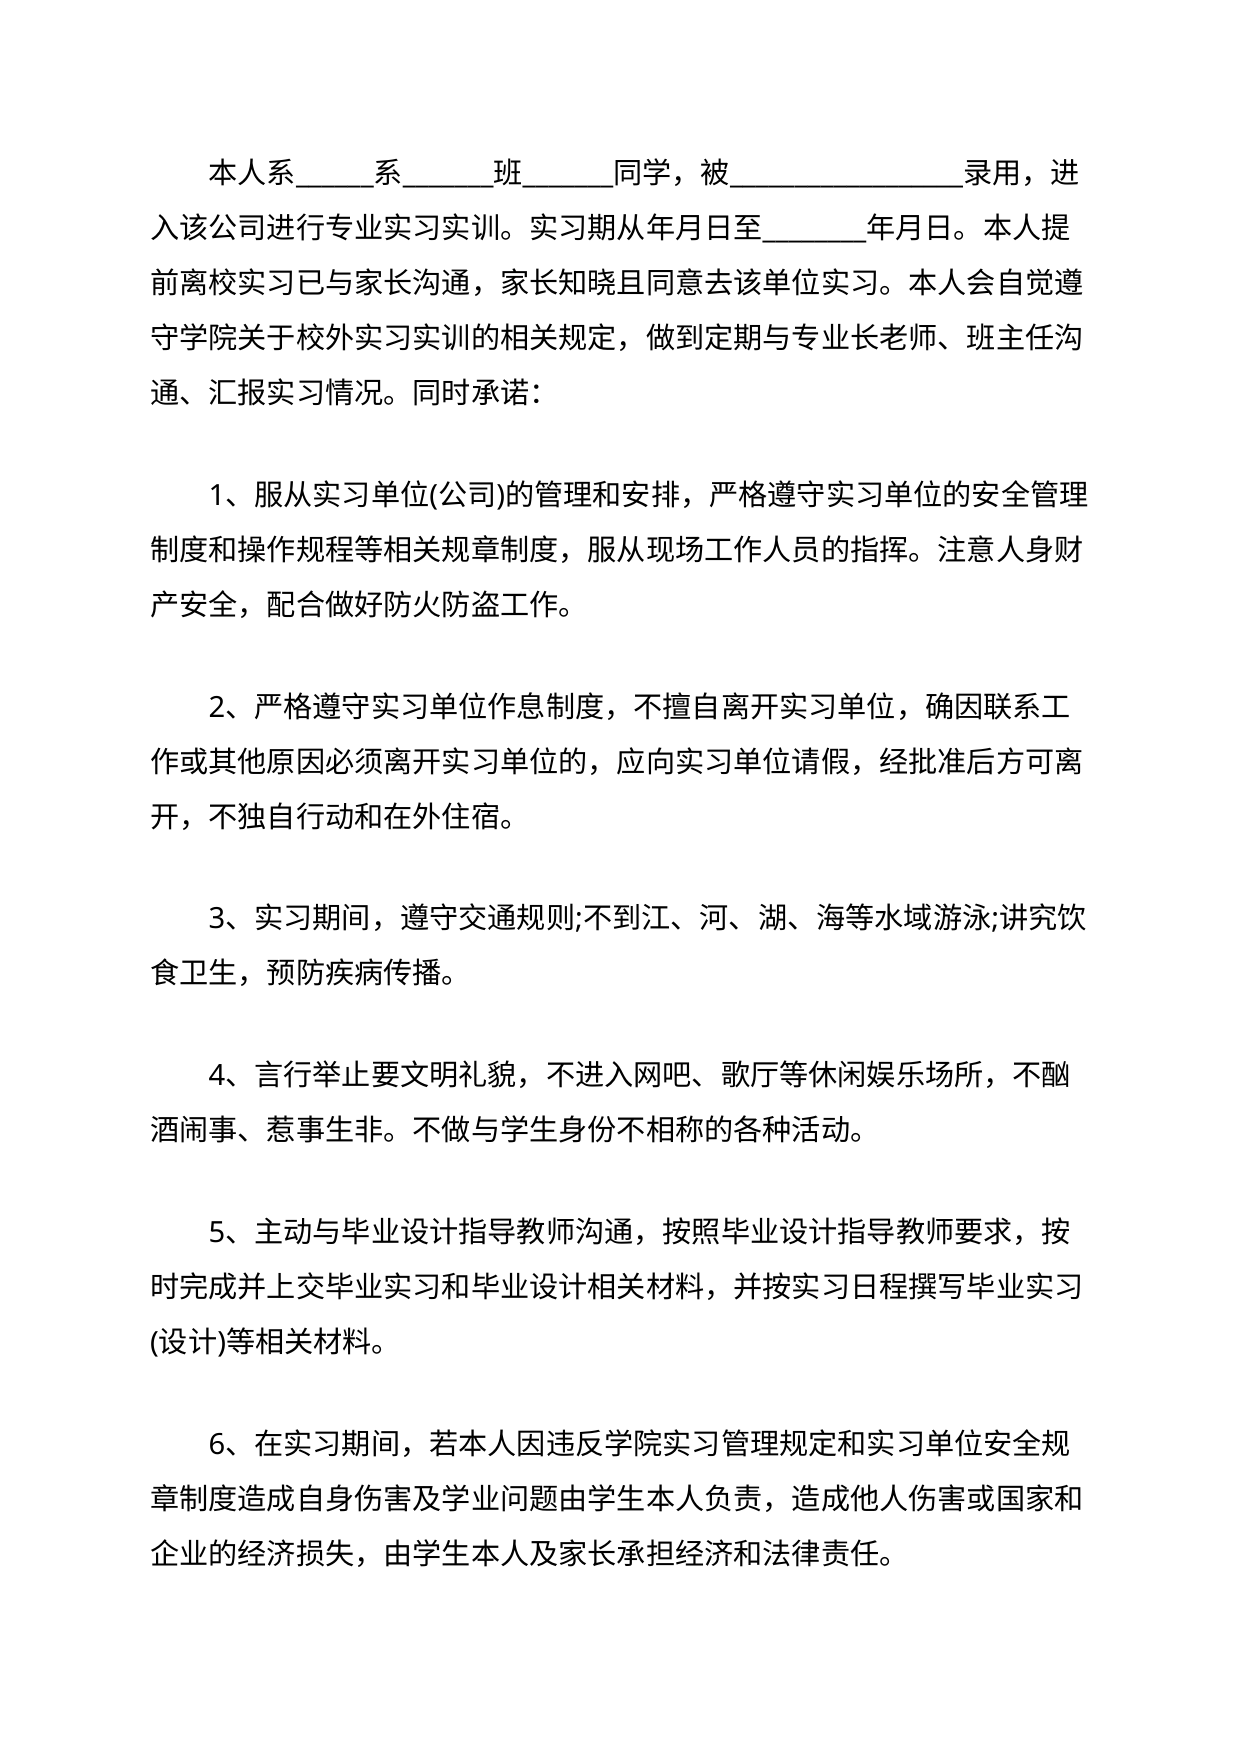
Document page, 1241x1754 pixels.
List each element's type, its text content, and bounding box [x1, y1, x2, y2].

text 4、言行举止要文明礼貌，不进入网吧、歌厅等休闲娱乐场所，不酗酒闹事、惹事生非。不做与学生身份不相称的各种活动。 [150, 1052, 1090, 1149]
text 5、主动与毕业设计指导教师沟通，按照毕业设计指导教师要求，按时完成并上交毕业实习和毕业设计相关材料，并按实习日程撰写毕业实习(设计)等相关材料。 [150, 1208, 1090, 1361]
text 6、在实习期间，若本人因违反学院实习管理规定和实习单位安全规章制度造成自身伤害及学业问题由学生本人负责，造成他人伤害或国家和企业的经济损失，由学生本人及家长承担经济和法律责任。 [150, 1420, 1090, 1572]
text 3、实习期间，遵守交通规则;不到江、河、湖、海等水域游泳;讲究饮食卫生，预防疾病传播。 [150, 895, 1090, 992]
text 本人系______系_______班_______同学，被__________________录用，进入该公司进行专业实习实训。实习期从年月日至________年月日。本人提前离校实习已与家长沟通，家长知晓且同意去该单位实习。本人会自觉遵守学院关于校外实习实训的相关规定，做到定期与专业长老师、班主任沟通、汇报实习情况。同时承诺： [150, 150, 1090, 412]
text 2、严格遵守实习单位作息制度，不擅自离开实习单位，确因联系工作或其他原因必须离开实习单位的，应向实习单位请假，经批准后方可离开，不独自行动和在外住宿。 [150, 683, 1090, 835]
text 1、服从实习单位(公司)的管理和安排，严格遵守实习单位的安全管理制度和操作规程等相关规章制度，服从现场工作人员的指挥。注意人身财产安全，配合做好防火防盗工作。 [150, 472, 1090, 624]
